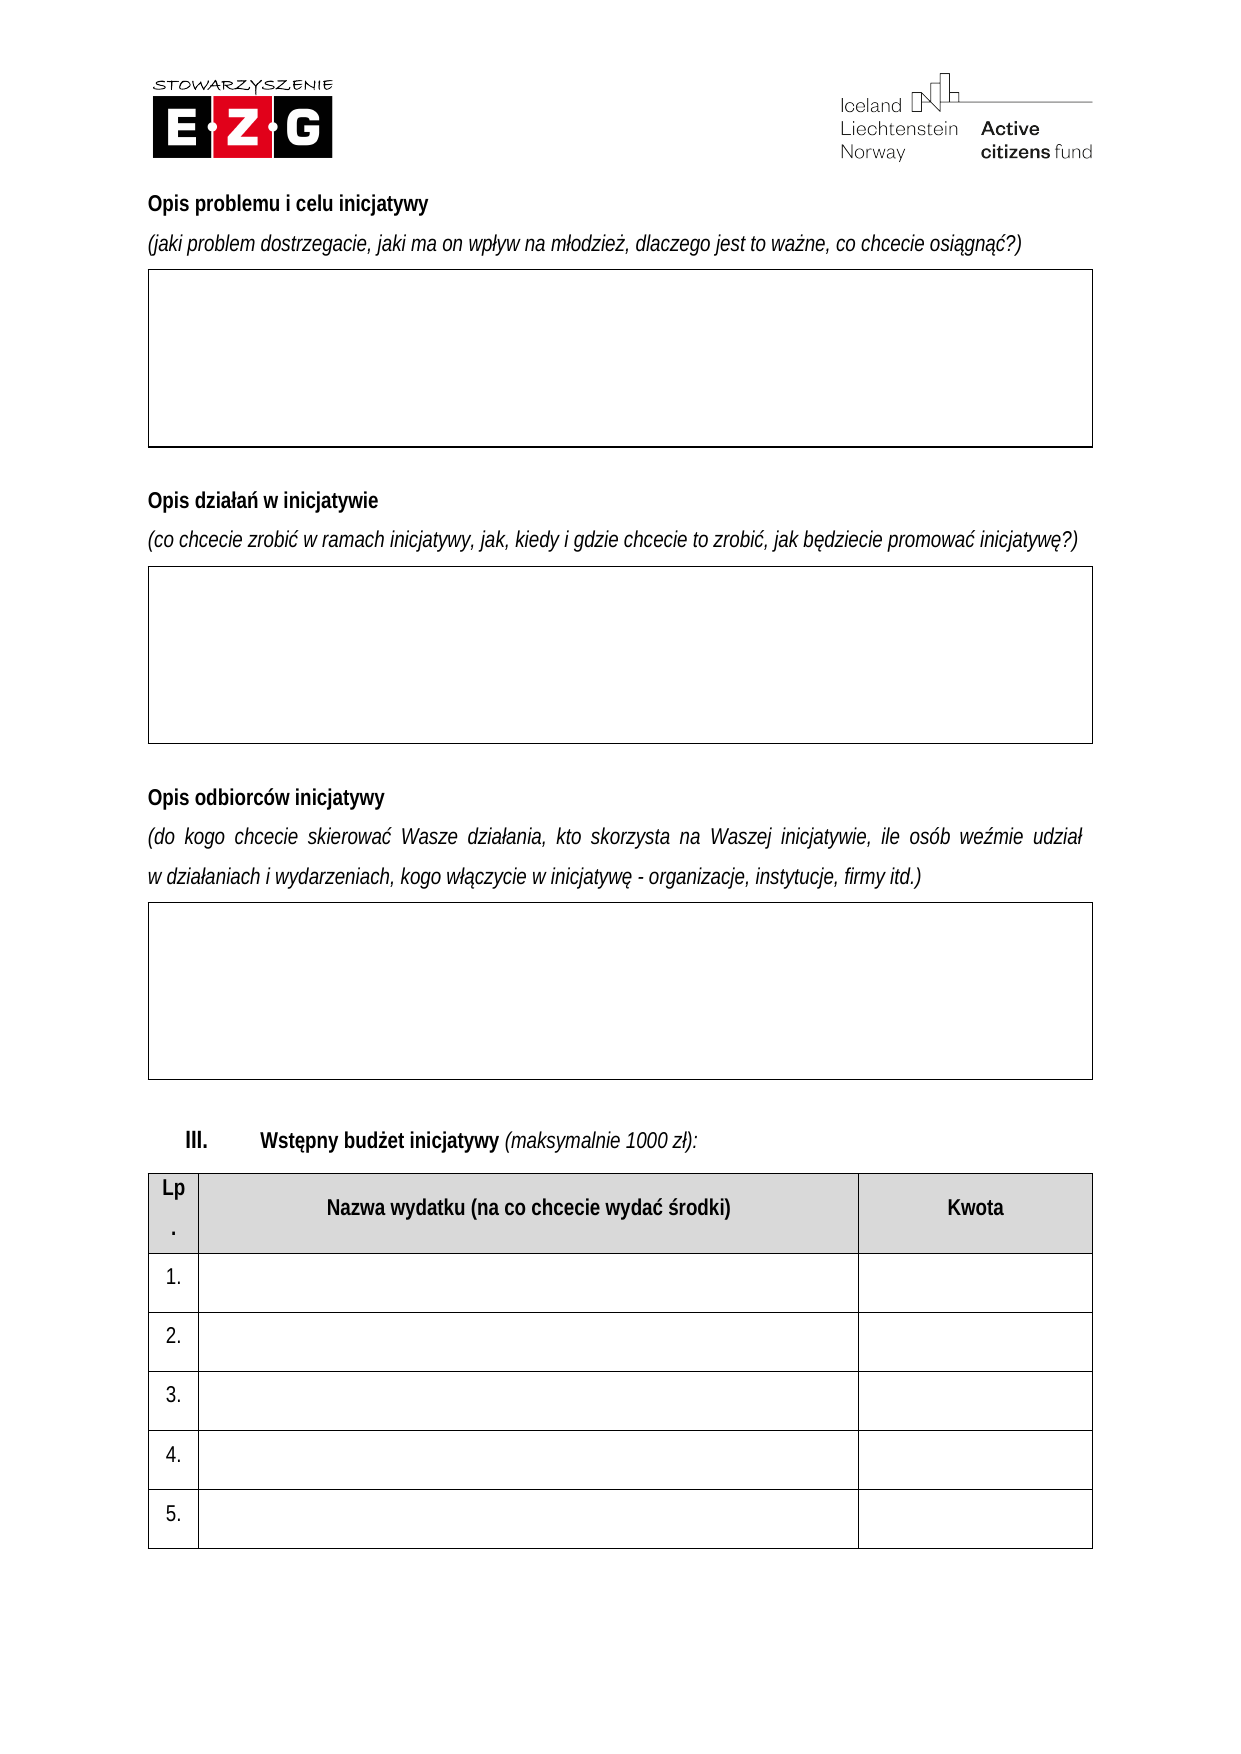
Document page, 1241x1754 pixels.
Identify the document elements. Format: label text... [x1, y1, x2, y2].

table_cell [199, 1372, 858, 1430]
table_cell 2. [149, 1313, 198, 1371]
table_header [149, 903, 1092, 1079]
table_cell [199, 1431, 858, 1489]
text (do kogo chcecie skierować Wasze działania, kto skorzysta na Waszej inicjatywie, ile osób weźmie udział w działaniach i wydarzeniach, kogo włączycie w inicjatywę - organizacje, instytucje, firmy itd.) [148, 823, 1093, 889]
list Wstępny budżet inicjatywy (maksymalnie 1000 zł): [185, 1125, 1093, 1154]
table_header [149, 270, 1092, 446]
table_cell [859, 1490, 1092, 1548]
text (co chcecie zrobić w ramach inicjatywy, jak, kiedy i gdzie chcecie to zrobić, jak będziecie promować inicjatywę?) [148, 526, 1093, 553]
table_cell [199, 1254, 858, 1312]
text (jaki problem dostrzegacie, jaki ma on wpływ na młodzież, dlaczego jest to ważne, co chcecie osiągnąć?) [148, 230, 1093, 256]
table_cell [859, 1431, 1092, 1489]
table_cell [859, 1372, 1092, 1430]
table_cell [199, 1490, 858, 1548]
table_header [149, 567, 1092, 743]
table_cell [859, 1254, 1092, 1312]
table_cell 3. [149, 1372, 198, 1430]
table_cell [199, 1313, 858, 1371]
table_header Lp. [149, 1174, 198, 1253]
table_header Kwota [859, 1174, 1092, 1253]
picture [147, 73, 338, 163]
text Opis działań w inicjatywie [148, 487, 1093, 513]
table_cell [859, 1313, 1092, 1371]
picture [840, 73, 1093, 163]
text Opis odbiorców inicjatywy [148, 784, 1093, 810]
table_cell 5. [149, 1490, 198, 1548]
table_cell 1. [149, 1254, 198, 1312]
text Opis problemu i celu inicjatywy [148, 190, 1093, 217]
table_header Nazwa wydatku (na co chcecie wydać środki) [199, 1174, 858, 1253]
table_cell 4. [149, 1431, 198, 1489]
